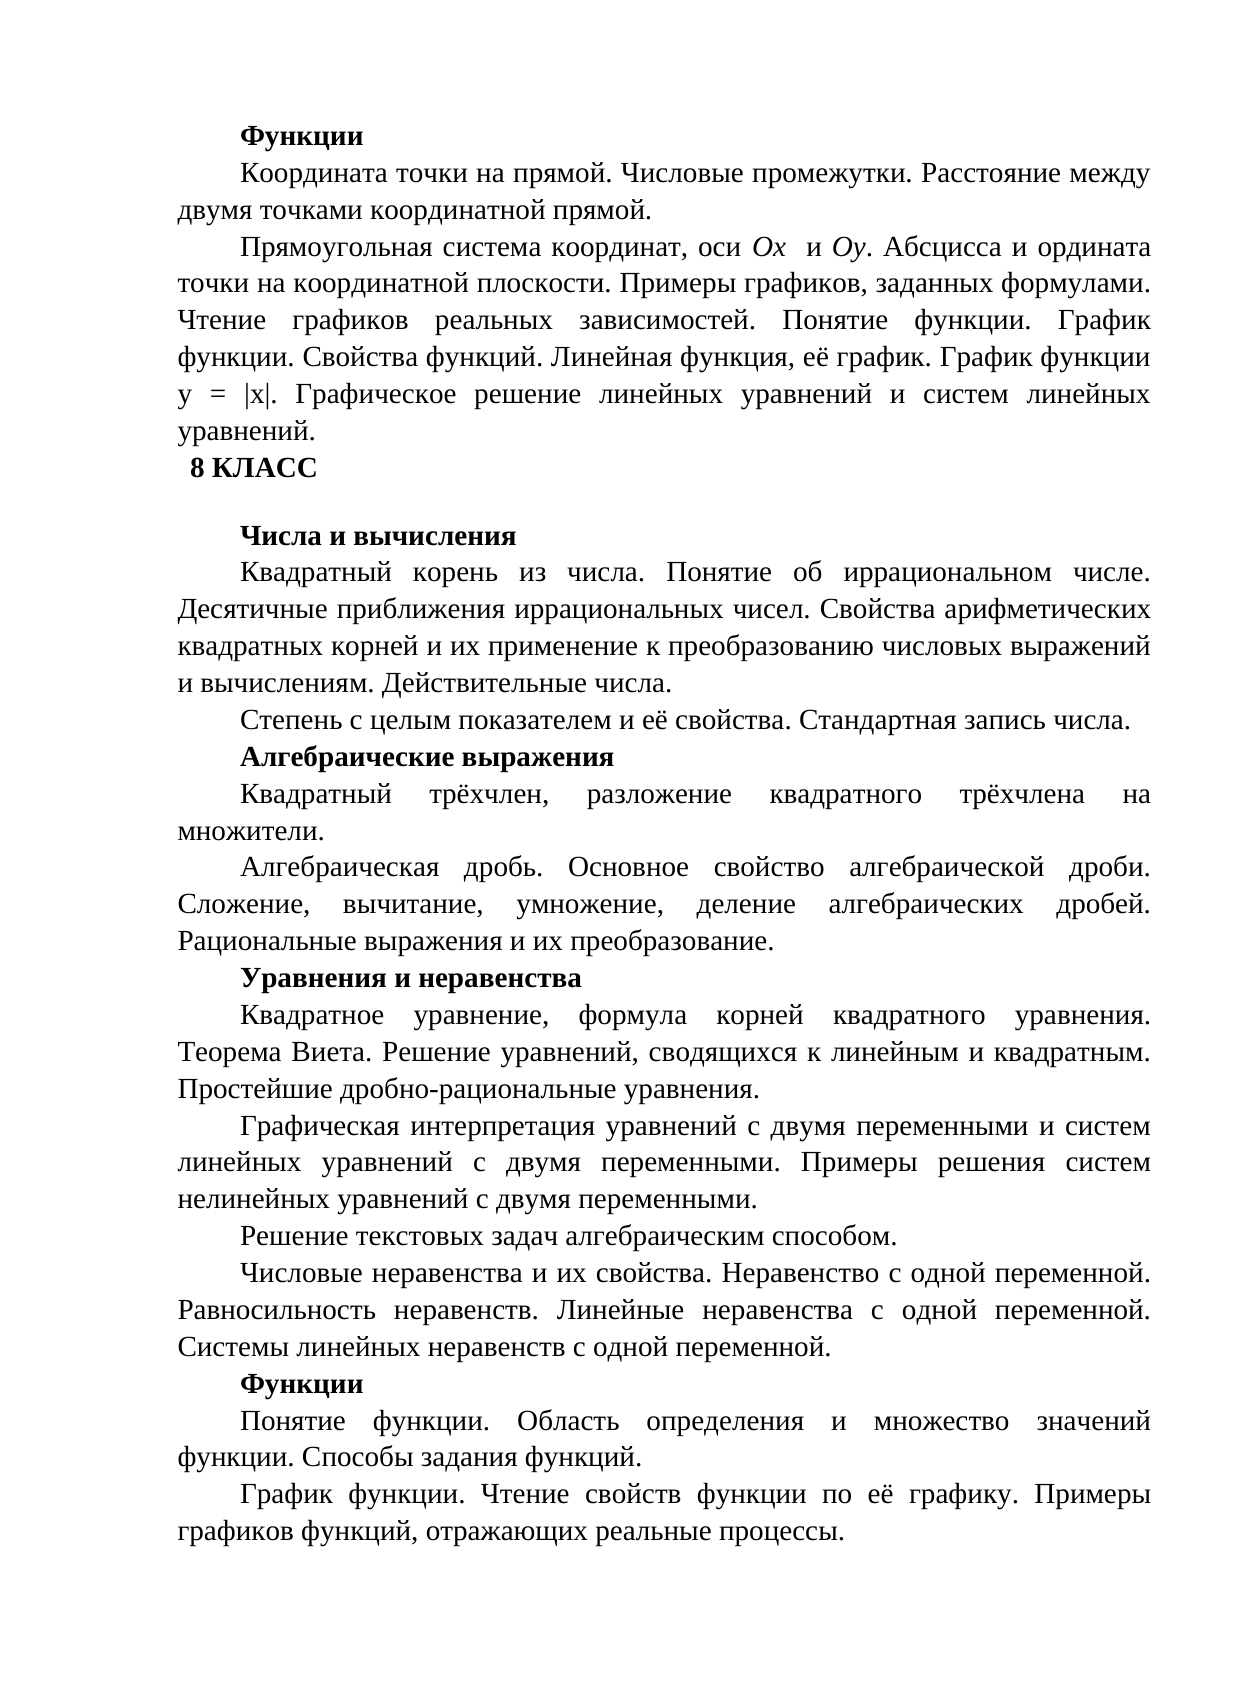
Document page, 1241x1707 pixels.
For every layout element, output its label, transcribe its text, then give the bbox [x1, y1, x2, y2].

text Уравнения и неравенства [177, 960, 1152, 994]
text Квадратный корень из числа. Понятие об иррациональном числе. Десятичные приближения иррациональных чисел. Свойства арифметических квадратных корней и их применение к преобразованию числовых выражений и вычислениям. Действительные числа. [177, 554, 1152, 699]
text Функции [177, 118, 1152, 152]
text Прямоугольная система координат, оси Ox и Oy. Абсцисса и ордината точки на координатной плоскости. Примеры графиков, заданных формулами. Чтение графиков реальных зависимостей. Понятие функции. График функции. Свойства функций. Линейная функция, её график. График функции y = |x|. Графическое решение линейных уравнений и систем линейных уравнений. [177, 229, 1152, 447]
text Понятие функции. Область определения и множество значений функции. Способы задания функций. [177, 1403, 1152, 1473]
text Координата точки на прямой. Числовые промежутки. Расстояние между двумя точками координатной прямой. [177, 155, 1152, 225]
text График функции. Чтение свойств функции по её графику. Примеры графиков функций, отражающих реальные процессы. [177, 1476, 1152, 1547]
text Решение текстовых задач алгебраическим способом. [177, 1218, 1152, 1252]
text 8 КЛАСС [190, 450, 1152, 483]
text Числа и вычисления [177, 518, 1152, 551]
text Числовые неравенства и их свойства. Неравенство с одной переменной. Равносильность неравенств. Линейные неравенства с одной переменной. Системы линейных неравенств с одной переменной. [177, 1255, 1152, 1362]
text Алгебраическая дробь. Основное свойство алгебраической дроби. Сложение, вычитание, умножение, деление алгебраических дробей. Рациональные выражения и их преобразование. [177, 849, 1152, 957]
text Степень с целым показателем и её свойства. Стандартная запись числа. [177, 702, 1152, 736]
text Квадратное уравнение, формула корней квадратного уравнения. Теорема Виета. Решение уравнений, сводящихся к линейным и квадратным. Простейшие дробно-рациональные уравнения. [177, 997, 1152, 1104]
text Алгебраические выражения [177, 739, 1152, 772]
text Квадратный трёхчлен, разложение квадратного трёхчлена на множители. [177, 776, 1152, 846]
text Графическая интерпретация уравнений с двумя переменными и систем линейных уравнений с двумя переменными. Примеры решения систем нелинейных уравнений с двумя переменными. [177, 1108, 1152, 1215]
text Функции [177, 1366, 1152, 1399]
